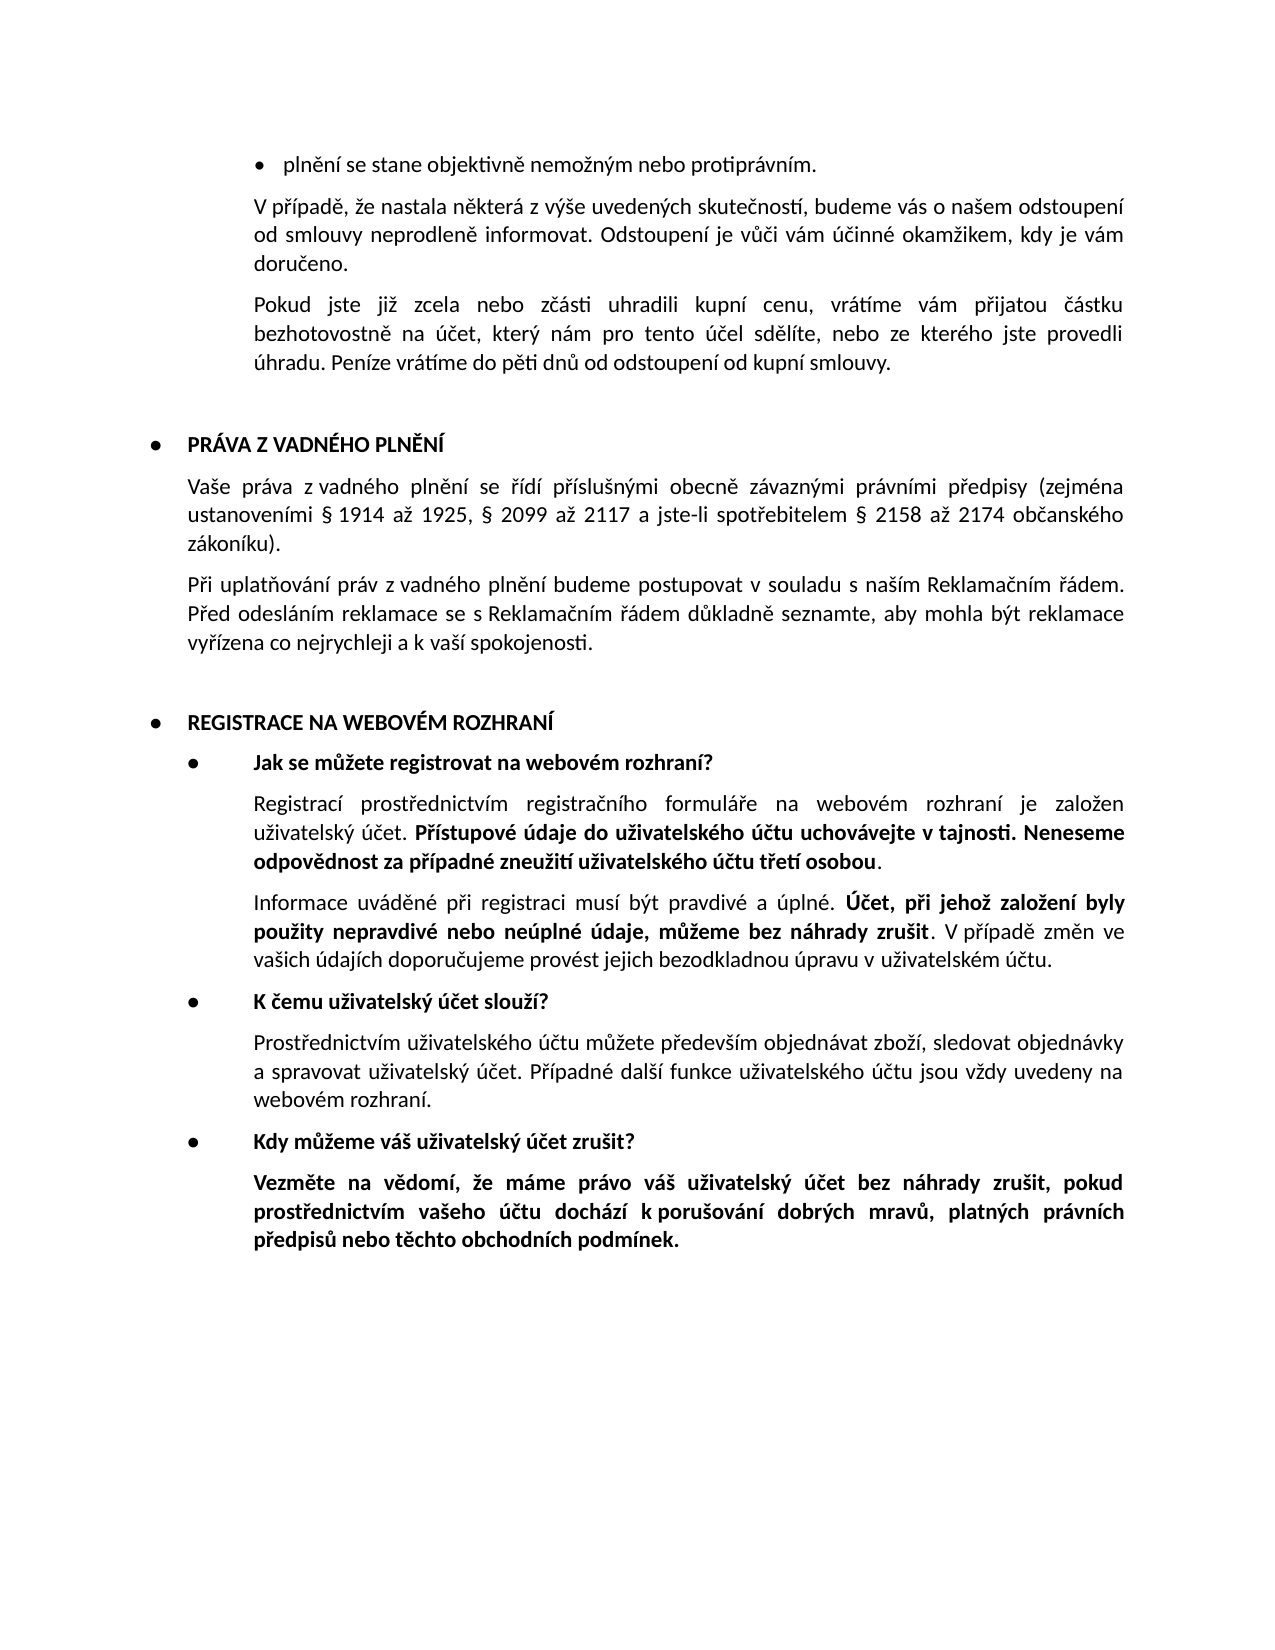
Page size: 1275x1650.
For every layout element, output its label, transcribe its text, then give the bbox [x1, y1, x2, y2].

text Registrací prostřednictvím registračního formuláře na webovém rozhraní je založen uživatelský účet. Přístupové údaje do uživatelského účtu uchovávejte v tajnosti. Neneseme odpovědnost za případné zneužití uživatelského účtu třetí osobou. [253, 789, 1125, 875]
list REGISTRACE NA WEBOVÉM ROZHRANÍ [150, 710, 1125, 735]
text Pokud jste již zcela nebo zčásti uhradili kupní cenu, vrátíme vám přijatou částku bezhotovostně na účet, který nám pro tento účel sdělíte, nebo ze kterého jste provedli úhradu. Peníze vrátíme do pěti dnů od odstoupení od kupní smlouvy. [253, 290, 1125, 376]
list Kdy můžeme váš uživatelský účet zrušit? [187, 1126, 1125, 1155]
text V případě, že nastala některá z výše uvedených skutečností, budeme vás o našem odstoupení od smlouvy neprodleně informovat. Odstoupení je vůči vám účinné okamžikem, kdy je vám doručeno. [253, 191, 1125, 277]
list plnění se stane objektivně nemožným nebo protiprávním. [253, 150, 1125, 179]
text Vezměte na vědomí, že máme právo váš uživatelský účet bez náhrady zrušit, pokud prostřednictvím vašeho účtu dochází k porušování dobrých mravů, platných právních předpisů nebo těchto obchodních podmínek. [253, 1167, 1125, 1254]
list Jak se můžete registrovat na webovém rozhraní? [187, 747, 1125, 776]
list K čemu uživatelský účet slouží? [187, 986, 1125, 1015]
text Při uplatňování práv z vadného plnění budeme postupovat v souladu s naším Reklamačním řádem. Před odesláním reklamace se s Reklamačním řádem důkladně seznamte, aby mohla být reklamace vyřízena co nejrychleji a k vaší spokojenosti. [187, 570, 1125, 656]
text Vaše práva z vadného plnění se řídí příslušnými obecně závaznými právními předpisy (zejména ustanoveními § 1914 až 1925, § 2099 až 2117 a jste-li spotřebitelem § 2158 až 2174 občanského zákoníku). [187, 471, 1125, 557]
list PRÁVA Z VADNÉHO PLNĚNÍ [150, 430, 1125, 459]
text Informace uváděné při registraci musí být pravdivé a úplné. Účet, při jehož založení byly použity nepravdivé nebo neúplné údaje, můžeme bez náhrady zrušit. V případě změn ve vašich údajích doporučujeme provést jejich bezodkladnou úpravu v uživatelském účtu. [253, 887, 1125, 974]
text Prostřednictvím uživatelského účtu můžete především objednávat zboží, sledovat objednávky a spravovat uživatelský účet. Případné další funkce uživatelského účtu jsou vždy uvedeny na webovém rozhraní. [253, 1027, 1125, 1114]
